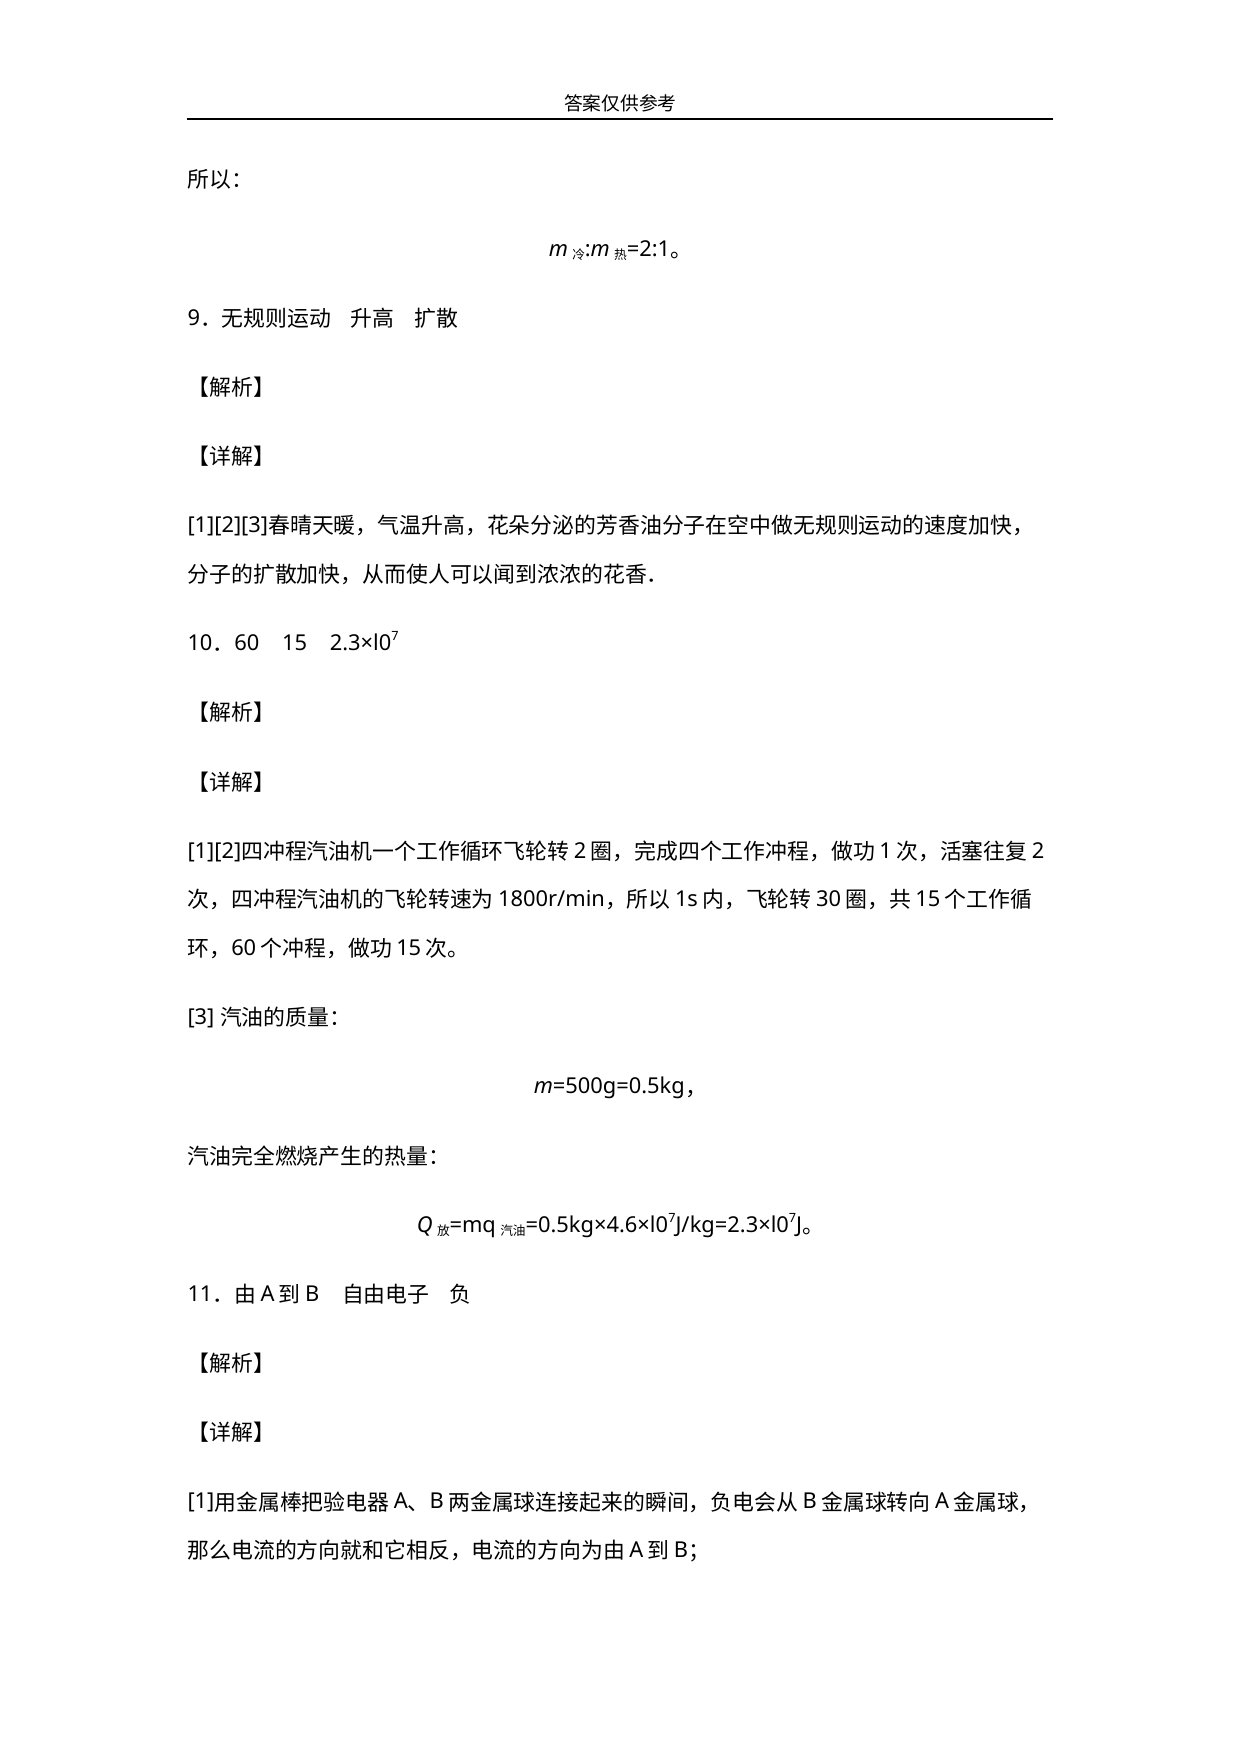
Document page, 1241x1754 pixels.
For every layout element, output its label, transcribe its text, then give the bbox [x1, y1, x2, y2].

text 所以： [187, 162, 1053, 194]
text Q放=mq汽油=0.5kg×4.6×l07J/kg=2.3×l07J。 [187, 1207, 1053, 1240]
text 【解析】 [187, 1346, 1053, 1378]
text 10．60 15 2.3×l07 [187, 626, 1053, 658]
text m=500g=0.5kg， [187, 1069, 1053, 1102]
text [1][2][3]春晴天暖，气温升高，花朵分泌的芳香油分子在空中做无规则运动的速度加快，分子的扩散加快，从而使人可以闻到浓浓的花香． [187, 508, 1053, 589]
text 【详解】 [187, 1415, 1053, 1447]
text 【解析】 [187, 369, 1053, 402]
text 汽油完全燃烧产生的热量： [187, 1138, 1053, 1171]
text [3] 汽油的质量： [187, 1000, 1053, 1032]
text [1][2]四冲程汽油机一个工作循环飞轮转2圈，完成四个工作冲程，做功1次，活塞往复2次，四冲程汽油机的飞轮转速为1800r/min，所以1s内，飞轮转30圈，共15个工作循环，60个冲程，做功15次。 [187, 833, 1053, 963]
text 【详解】 [187, 764, 1053, 797]
text 9．无规则运动 升高 扩散 [187, 300, 1053, 333]
text 11．由A到B 自由电子 负 [187, 1277, 1053, 1309]
text 【详解】 [187, 439, 1053, 471]
text 【解析】 [187, 695, 1053, 727]
text [1]用金属棒把验电器A、B两金属球连接起来的瞬间，负电会从B金属球转向A金属球，那么电流的方向就和它相反，电流的方向为由A到B； [187, 1484, 1053, 1565]
text m冷:m热=2:1。 [187, 231, 1053, 264]
